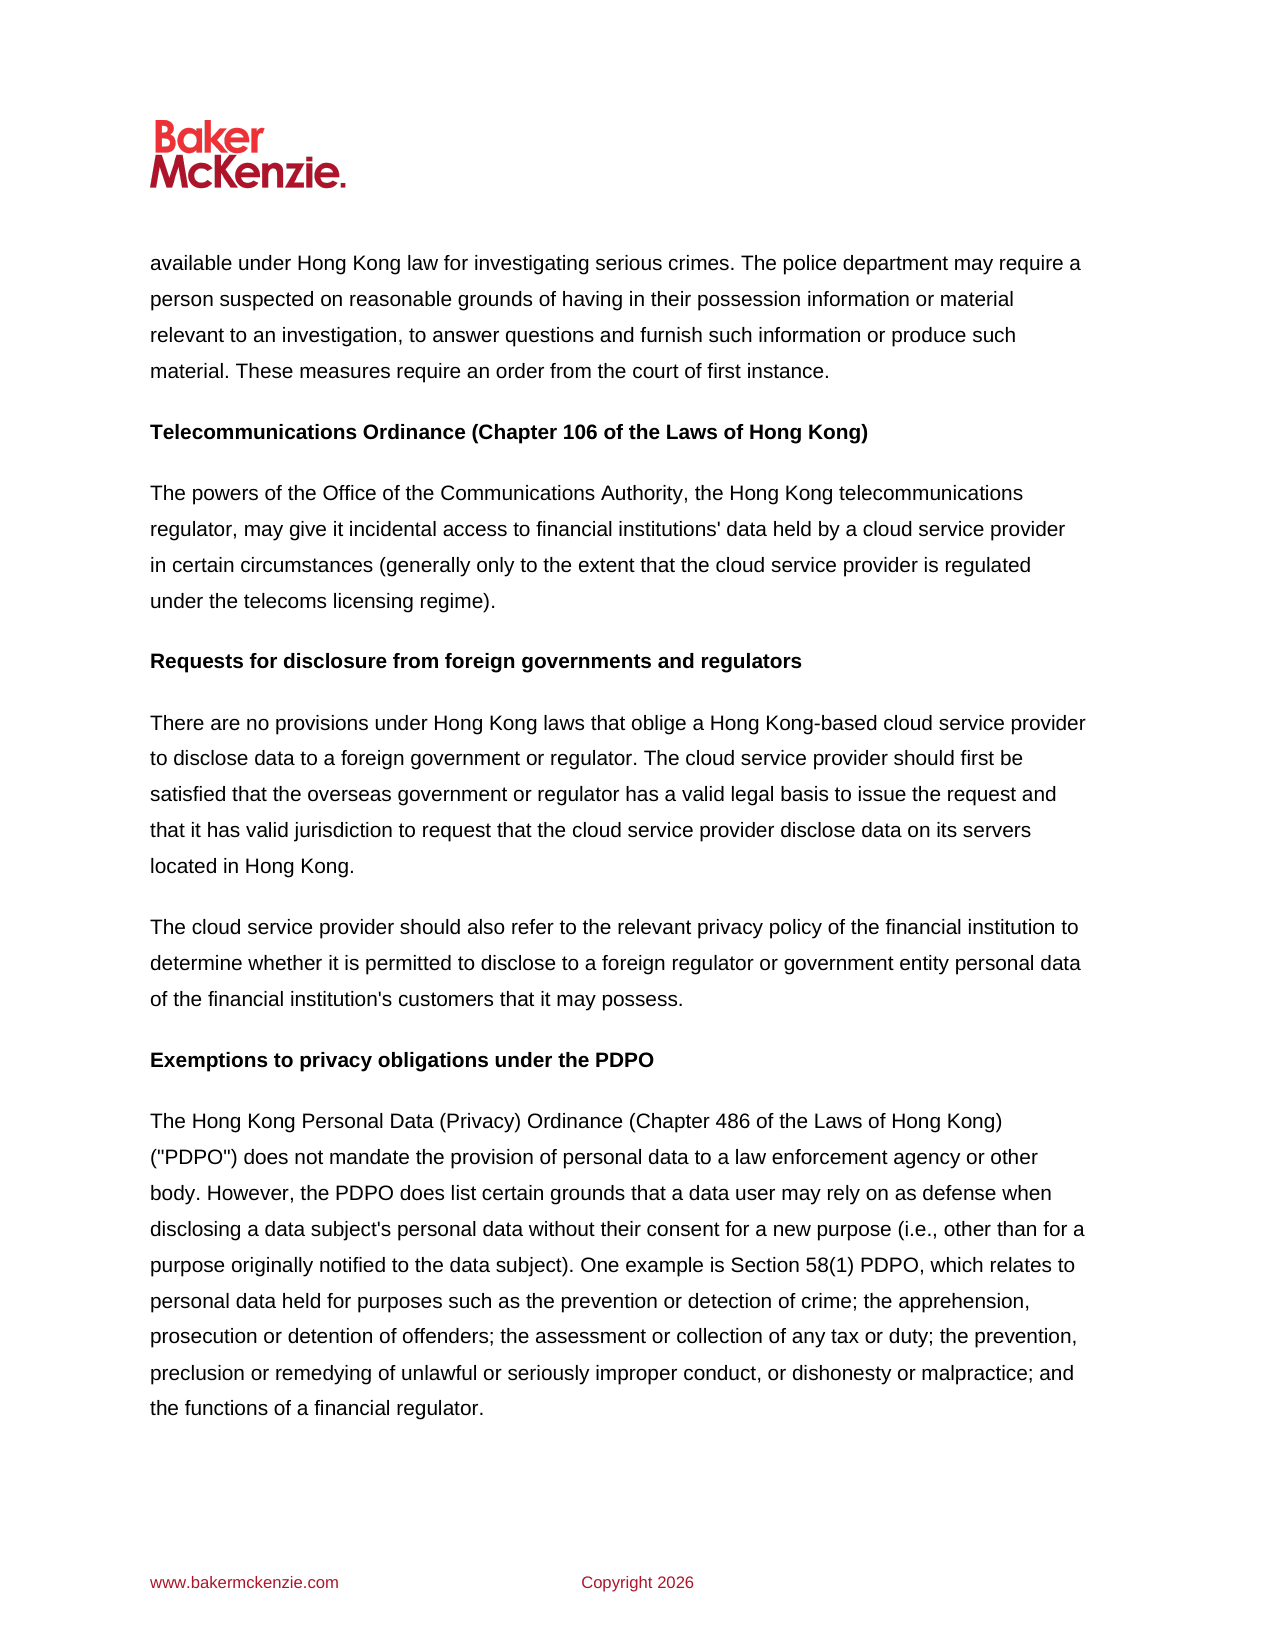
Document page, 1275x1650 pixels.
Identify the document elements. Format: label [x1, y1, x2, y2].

picture [150, 120, 346, 189]
